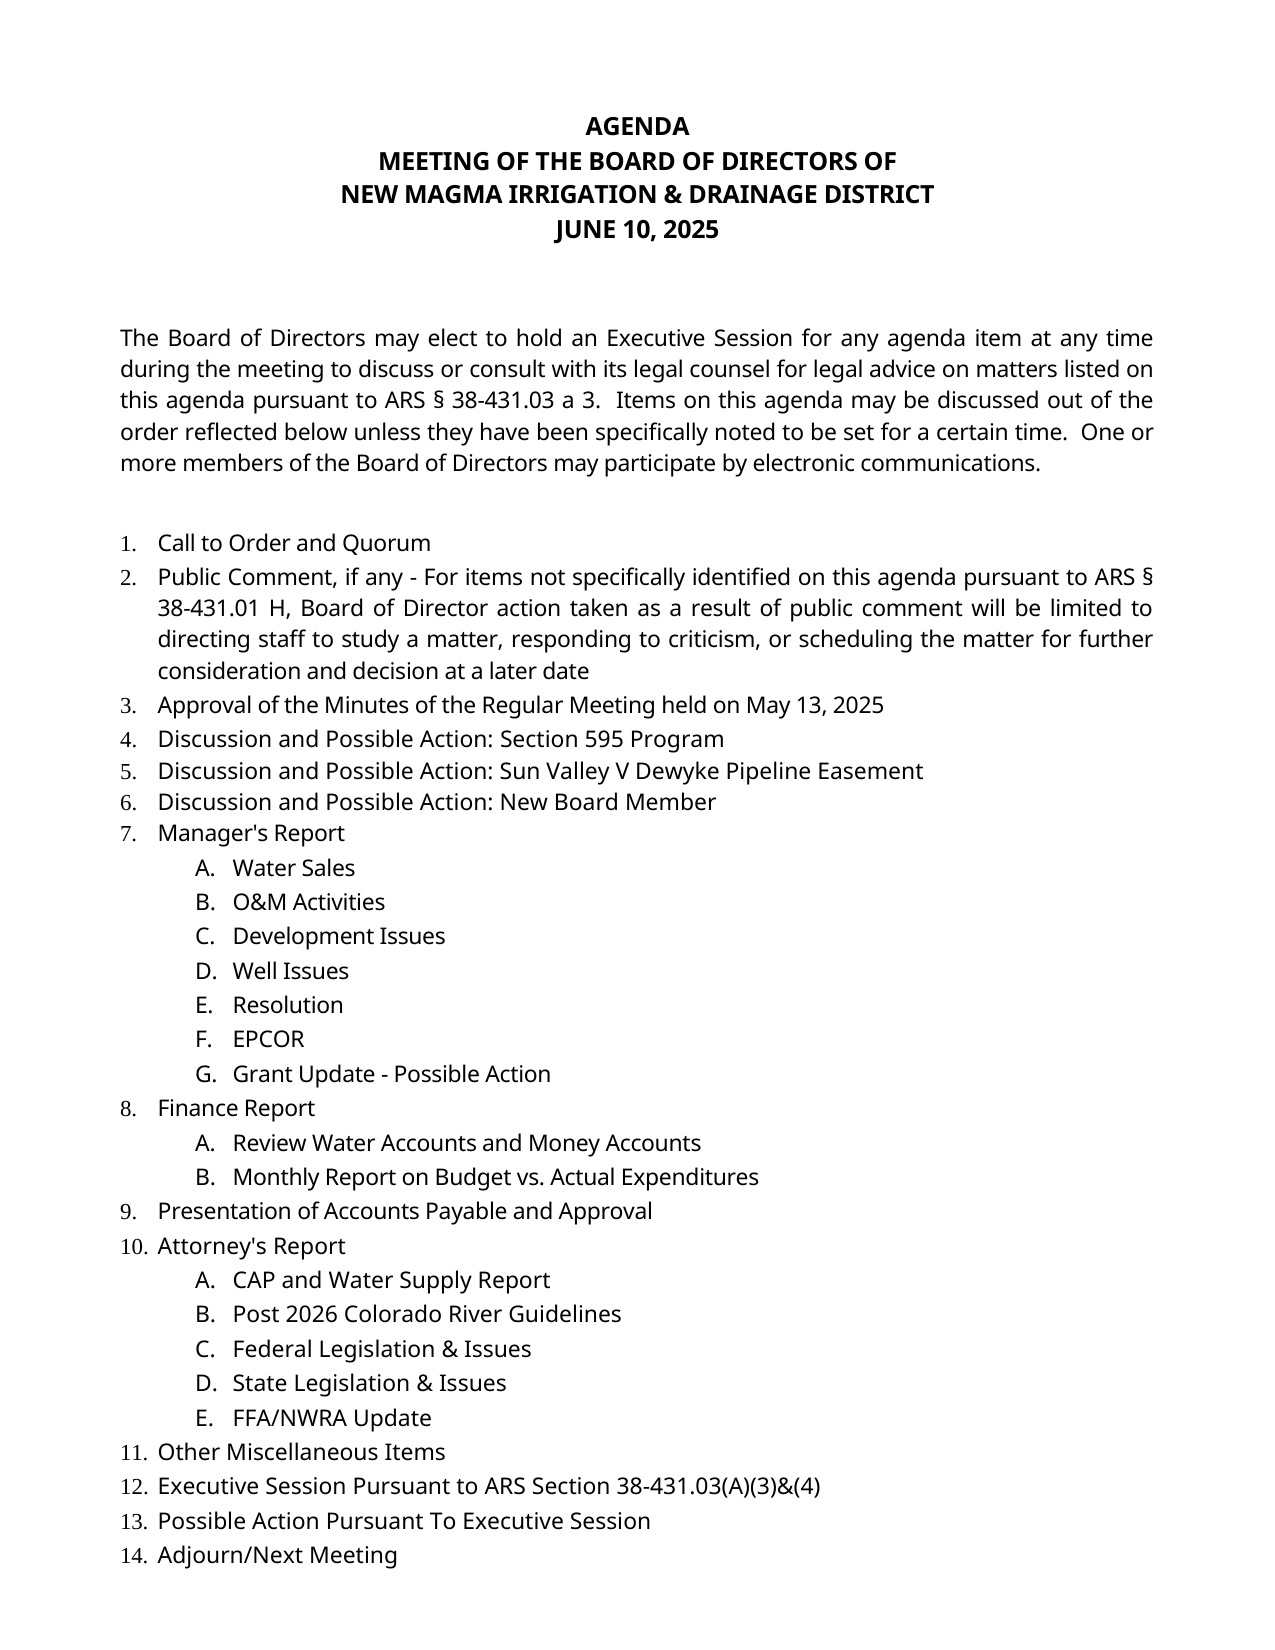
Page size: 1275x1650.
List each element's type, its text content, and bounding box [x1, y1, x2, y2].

list and Water Supply Report [195, 1264, 1155, 1295]
list Discussion and Possible Action: Section 595 Program [120, 723, 1155, 755]
list EPCOR [195, 1023, 1155, 1055]
list Approval of the Minutes of the Regular Meeting held on May 13, 2025 [120, 689, 1155, 720]
list O&M Activities [195, 886, 1155, 917]
text AGENDA [120, 109, 1155, 143]
list Manager's Report [120, 817, 1155, 848]
list Resolution [195, 989, 1155, 1020]
list Discussion and Possible Action: Sun Valley V Dewyke Pipeline Easement [120, 755, 1155, 786]
list Discussion and Possible Action: New Board Member [120, 786, 1155, 817]
list Executive Session Pursuant to ARS Section 38-431.03(A)(3)&(4) [120, 1470, 1155, 1502]
list State Legislation & Issues [195, 1367, 1155, 1398]
list Adjourn/Next Meeting [120, 1539, 1155, 1570]
list Call to Order and Quorum [120, 527, 1155, 558]
list Well Issues [195, 955, 1155, 986]
text NEW MAGMA IRRIGATION & DRAINAGE DISTRICT [120, 177, 1155, 211]
list Public Comment, if any - For items not specifically identified on this agenda pursuant to ARS § 38-431.01 H, Board of Director action taken as a result of public comment will be limited to directing staff to study a matter, responding to criticism, or scheduling the matter for further consideration and decision at a later date [120, 561, 1155, 686]
list Monthly Report on Budget vs. Actual Expenditures [195, 1161, 1155, 1192]
list Other Miscellaneous Items [120, 1436, 1155, 1467]
list Review Water Accounts and Money Accounts [195, 1127, 1155, 1158]
list Post 2026 Colorado River Guidelines [195, 1298, 1155, 1330]
text June 10, 2025 [120, 211, 1155, 245]
text The Board of Directors may elect to hold an Executive Session for any agenda item at any time during the meeting to discuss or consult with its legal counsel for legal advice on matters listed on this agenda pursuant to ARS § 38-431.03 a 3. Items on this agenda may be discussed out of the order reflected below unless they have been specifically noted to be set for a certain time. One or more members of the Board of Directors may participate by electronic communications. [120, 322, 1155, 478]
list Attorney's Report [120, 1230, 1155, 1261]
list Presentation of Accounts Payable and Approval [120, 1195, 1155, 1227]
list Development Issues [195, 920, 1155, 952]
list /NWRA Update [195, 1402, 1155, 1433]
list Possible Action Pursuant To Executive Session [120, 1505, 1155, 1536]
text MEETING OF THE BOARD OF DIRECTORS OF [120, 143, 1155, 177]
list Finance Report [120, 1092, 1155, 1123]
list Water Sales [195, 852, 1155, 883]
list Federal Legislation & Issues [195, 1333, 1155, 1364]
list Grant Update - Possible Action [195, 1058, 1155, 1089]
